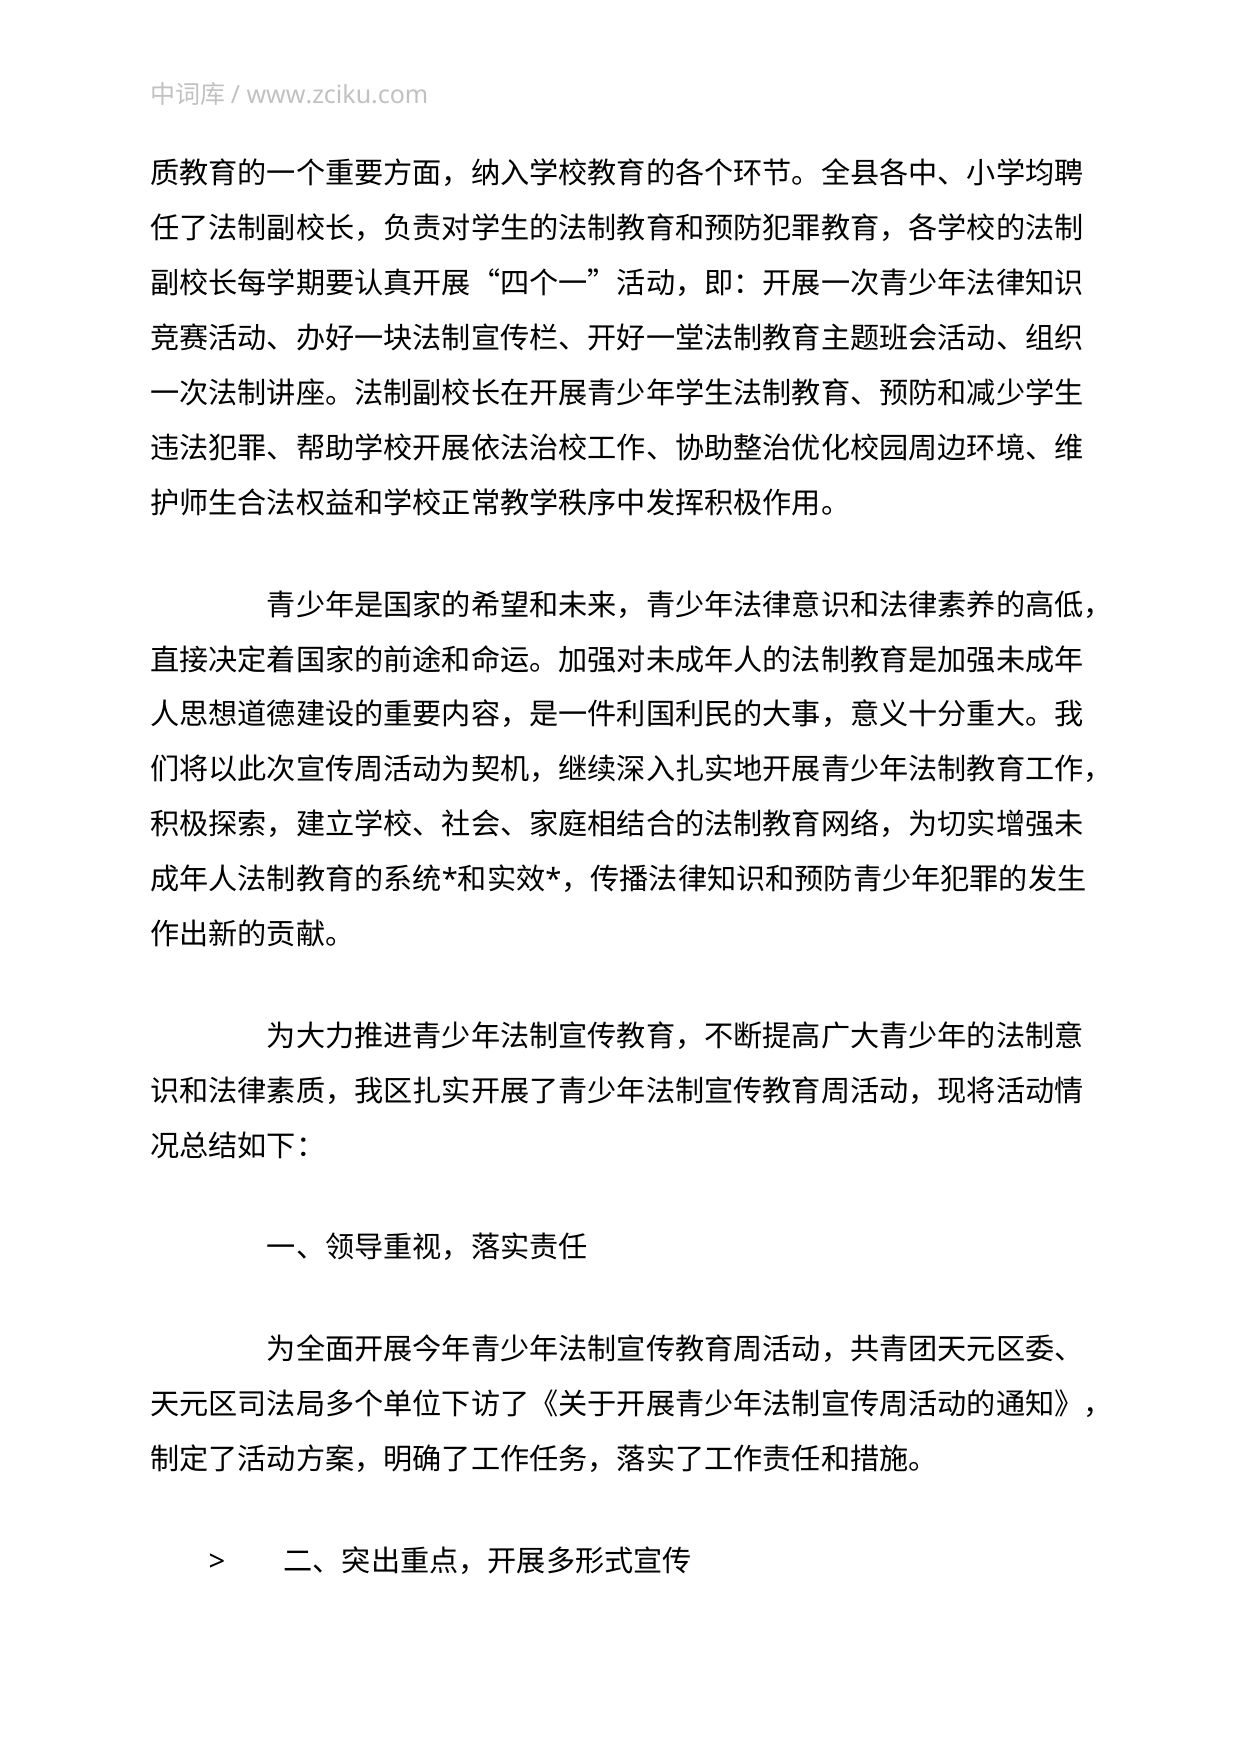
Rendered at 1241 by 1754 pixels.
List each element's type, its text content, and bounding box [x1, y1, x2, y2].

text 为全面开展今年青少年法制宣传教育周活动，共青团天元区委、天元区司法局多个单位下访了《关于开展青少年法制宣传周活动的通知》，制定了活动方案，明确了工作任务，落实了工作责任和措施。 [150, 1326, 1090, 1478]
text 一、领导重视，落实责任 [150, 1224, 1090, 1266]
text > 二、突出重点，开展多形式宣传 [150, 1537, 1090, 1580]
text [150, 150, 1090, 522]
text 为大力推进青少年法制宣传教育，不断提高广大青少年的法制意识和法律素质，我区扎实开展了青少年法制宣传教育周活动，现将活动情况总结如下： [150, 1012, 1090, 1164]
text 青少年是国家的希望和未来，青少年法律意识和法律素养的高低，直接决定着国家的前途和命运。加强对未成年人的法制教育是加强未成年人思想道德建设的重要内容，是一件利国利民的大事，意义十分重大。我们将以此次宣传周活动为契机，继续深入扎实地开展青少年法制教育工作，积极探索，建立学校、社会、家庭相结合的法制教育网络，为切实增强未成年人法制教育的系统*和实效*，传播法律知识和预防青少年犯罪的发生作出新的贡献。 [150, 581, 1090, 953]
